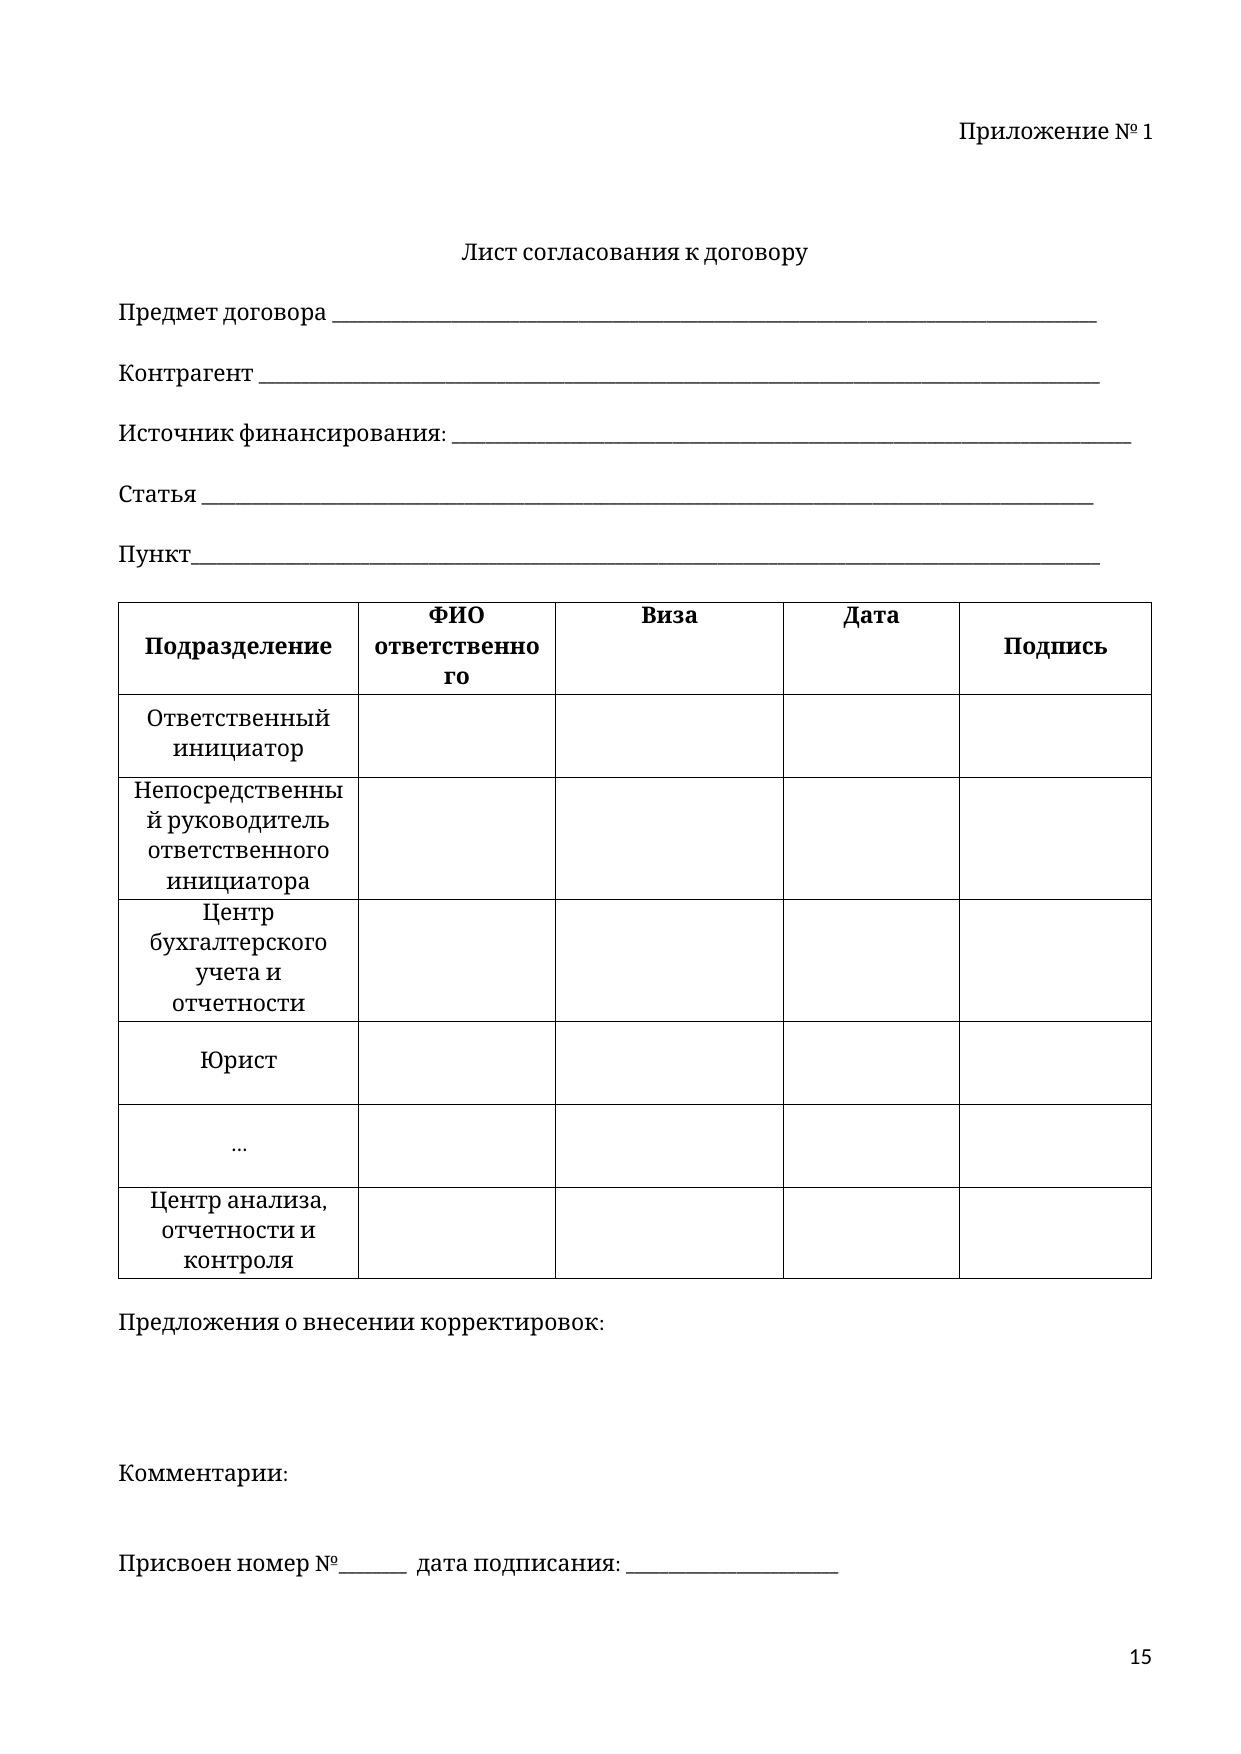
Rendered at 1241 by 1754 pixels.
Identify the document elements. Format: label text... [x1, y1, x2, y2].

text Предложения о внесении корректировок: [118, 1309, 1152, 1336]
table_cell [359, 778, 555, 899]
table_cell [359, 695, 555, 777]
table_header ФИО ответственного [359, 603, 555, 694]
text Лист согласования к договору [118, 240, 1152, 266]
table_cell [556, 1188, 783, 1278]
table_header Подпись [960, 603, 1151, 694]
text Комментарии: [118, 1461, 1152, 1487]
table_cell [960, 900, 1151, 1021]
table_cell [784, 1105, 959, 1187]
table_cell Юрист [119, 1022, 358, 1104]
text Контрагент ___________________________________________________________________________________________________ [118, 361, 1152, 387]
table_cell [784, 1188, 959, 1278]
text Приложение № 1 [118, 119, 1152, 145]
text Предмет договора __________________________________________________________________________________________ [118, 300, 1152, 326]
table_cell [359, 1105, 555, 1187]
table_header Подразделение [119, 603, 358, 694]
text Пункт___________________________________________________________________________________________________________ [118, 542, 1152, 568]
table_cell [556, 1022, 783, 1104]
table_cell [556, 695, 783, 777]
table_cell [784, 900, 959, 1021]
table_cell [556, 778, 783, 899]
table_cell [359, 900, 555, 1021]
table_cell [784, 1022, 959, 1104]
table_cell [960, 778, 1151, 899]
table_cell Центр бухгалтерского учета и отчетности [119, 900, 358, 1021]
text Источник финансирования: ________________________________________________________________________________ [118, 421, 1152, 447]
table_header Дата [784, 603, 959, 694]
table_cell [556, 900, 783, 1021]
table_cell [556, 1105, 783, 1187]
table_cell Ответственный инициатор [119, 695, 358, 777]
text Статья _________________________________________________________________________________________________________ [118, 481, 1152, 508]
table_cell [784, 778, 959, 899]
table_cell [359, 1022, 555, 1104]
table_cell [960, 1022, 1151, 1104]
table_cell [784, 695, 959, 777]
text Присвоен номер №________ дата подписания: _________________________ [118, 1551, 1152, 1578]
table_cell [960, 1105, 1151, 1187]
table_cell … [119, 1105, 358, 1187]
table_cell [960, 695, 1151, 777]
table_cell Центр анализа, отчетности и контроля [119, 1188, 358, 1278]
table_header Виза [556, 603, 783, 694]
table_cell [359, 1188, 555, 1278]
table_cell Непосредственный руководитель ответственного инициатора [119, 778, 358, 899]
table_cell [960, 1188, 1151, 1278]
